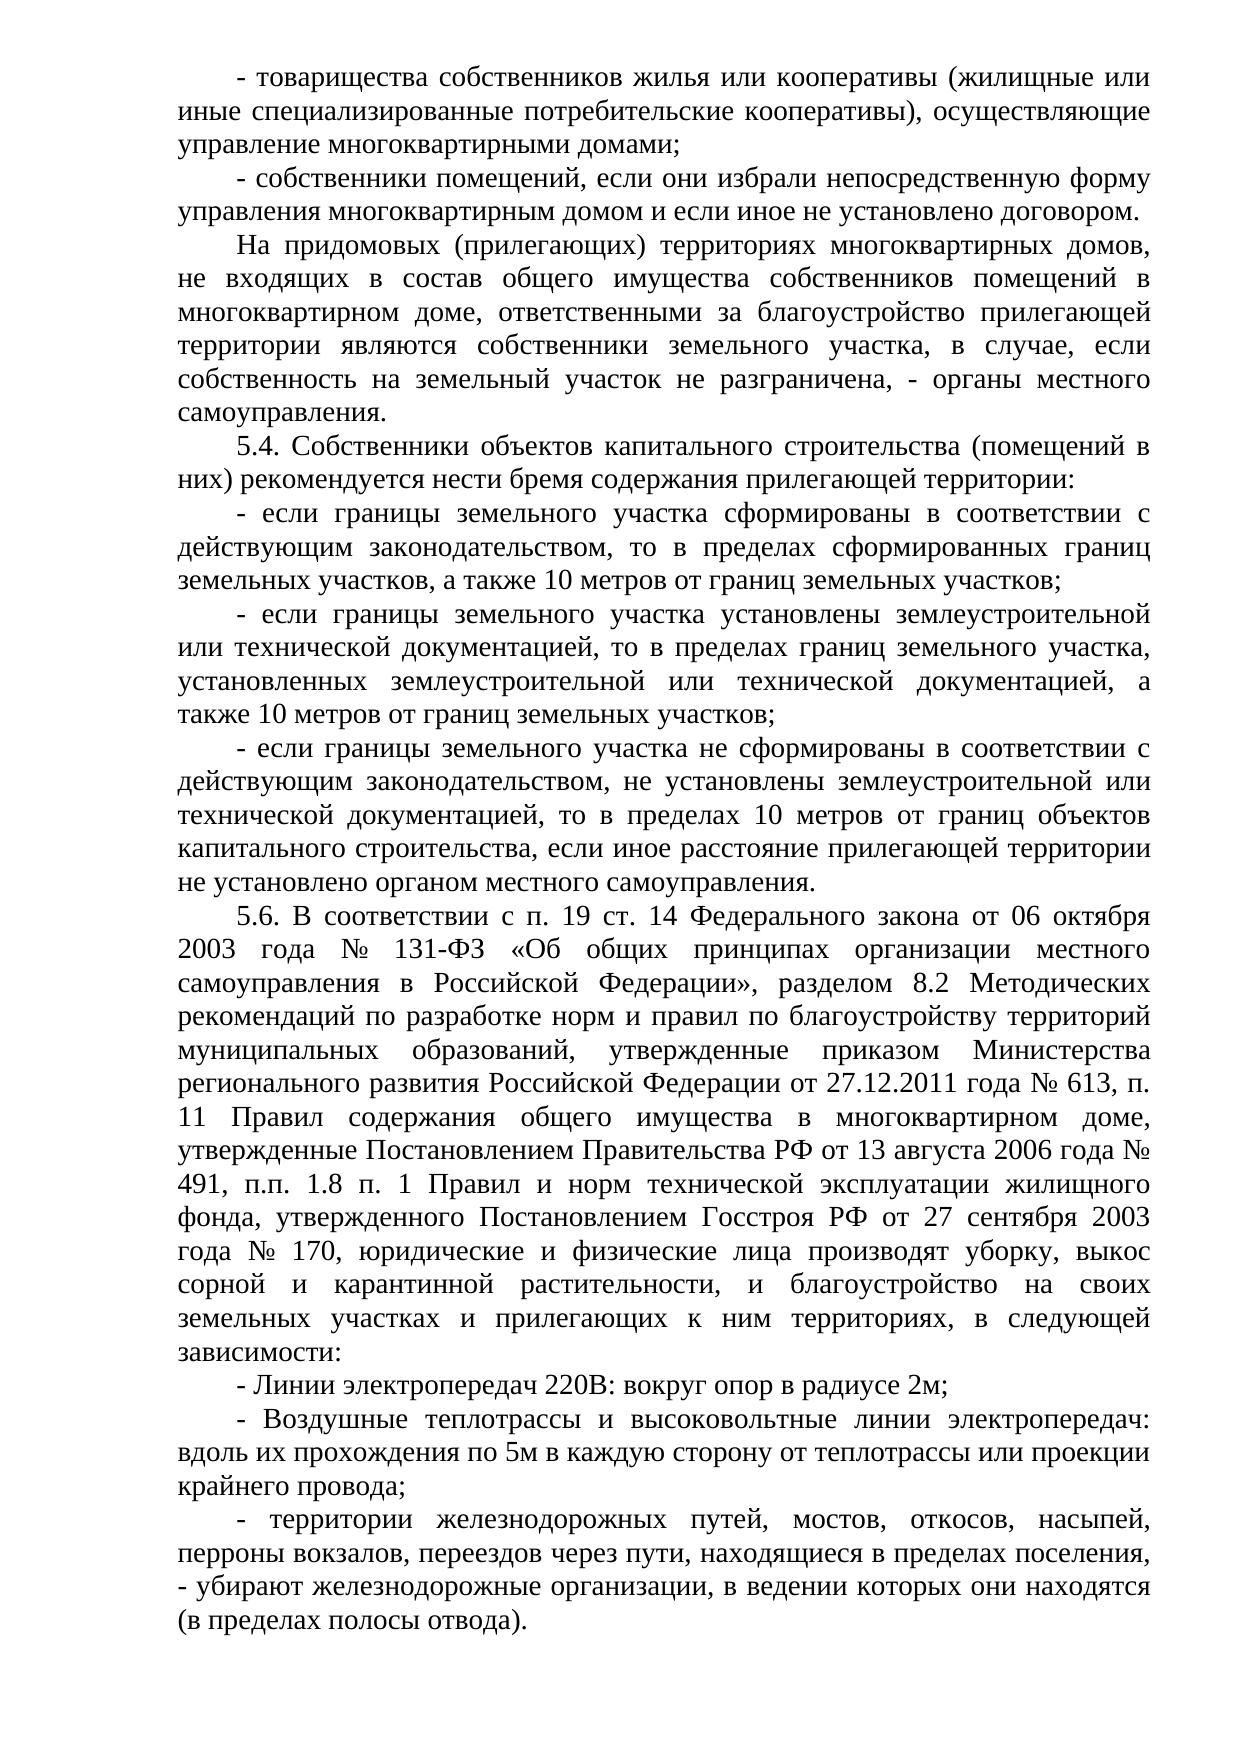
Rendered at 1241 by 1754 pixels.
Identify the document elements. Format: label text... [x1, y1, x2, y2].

text - Линии электропередач 220В: вокруг опор в радиусе 2м; [177, 1367, 1152, 1401]
text - Воздушные теплотрассы и высоковольтные линии электропередач: вдоль их прохождения по 5м в каждую сторону от теплотрассы или проекции крайнего провода; [177, 1401, 1152, 1501]
text На придомовых (прилегающих) территориях многоквартирных домов, не входящих в состав общего имущества собственников помещений в многоквартирном доме, ответственными за благоустройство прилегающей территории являются собственники земельного участка, в случае, если собственность на земельный участок не разграничена, - органы местного самоуправления. [177, 227, 1152, 428]
text - если границы земельного участка сформированы в соответствии с действующим законодательством, то в пределах сформированных границ земельных участков, а также 10 метров от границ земельных участков; [177, 495, 1152, 596]
text - если границы земельного участка установлены землеустроительной или технической документацией, то в пределах границ земельного участка, установленных землеустроительной или технической документацией, а также 10 метров от границ земельных участков; [177, 596, 1152, 730]
text - территории железнодорожных путей, мостов, откосов, насыпей, перроны вокзалов, переездов через пути, находящиеся в пределах поселения, - убирают железнодорожные организации, в ведении которых они находятся (в пределах полосы отвода). [177, 1501, 1152, 1636]
text - товарищества собственников жилья или кооперативы (жилищные или иные специализированные потребительские кооперативы), осуществляющие управление многоквартирными домами; [177, 59, 1152, 160]
text 5.4. Собственники объектов капитального строительства (помещений в них) рекомендуется нести бремя содержания прилегающей территории: [177, 428, 1152, 495]
text - если границы земельного участка не сформированы в соответствии с действующим законодательством, не установлены землеустроительной или технической документацией, то в пределах 10 метров от границ объектов капитального строительства, если иное расстояние прилегающей территории не установлено органом местного самоуправления. [177, 730, 1152, 898]
text 5.6. В соответствии с п. 19 ст. 14 Федерального закона от 06 октября 2003 года № 131-ФЗ «Об общих принципах организации местного самоуправления в Российской Федерации», разделом 8.2 Методических рекомендаций по разработке норм и правил по благоустройству территорий муниципальных образований, утвержденные приказом Министерства регионального развития Российской Федерации от 27.12.2011 года № 613, п. 11 Правил содержания общего имущества в многоквартирном доме, утвержденные Постановлением Правительства РФ от 13 августа 2006 года № 491, п.п. 1.8 п. 1 Правил и норм технической эксплуатации жилищного фонда, утвержденного Постановлением Госстроя РФ от 27 сентября 2003 года № 170, юридические и физические лица производят уборку, выкос сорной и карантинной растительности, и благоустройство на своих земельных участках и прилегающих к ним территориях, в следующей зависимости: [177, 898, 1152, 1367]
text - собственники помещений, если они избрали непосредственную форму управления многоквартирным домом и если иное не установлено договором. [177, 160, 1152, 227]
